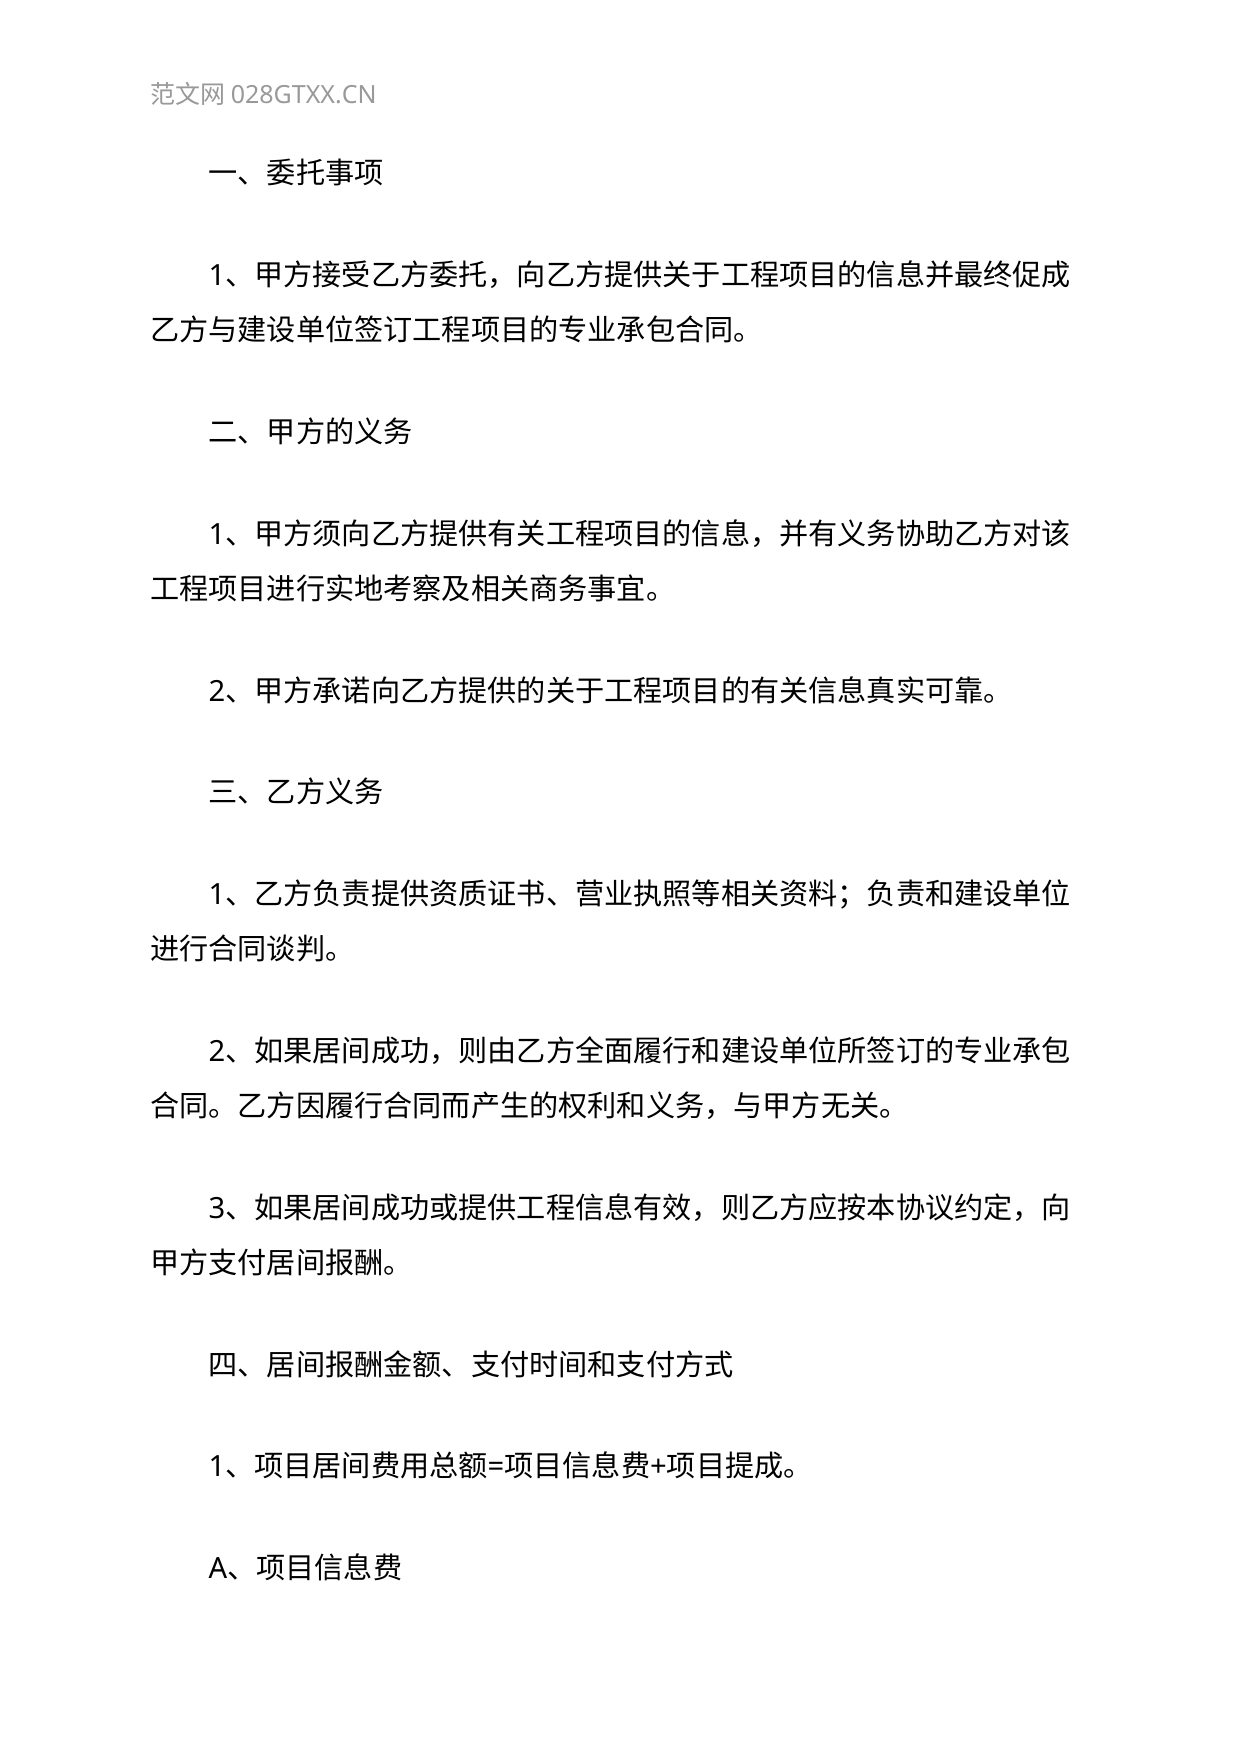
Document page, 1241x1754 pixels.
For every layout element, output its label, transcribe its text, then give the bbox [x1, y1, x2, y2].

text 1、甲方须向乙方提供有关工程项目的信息，并有义务协助乙方对该工程项目进行实地考察及相关商务事宜。 [150, 510, 1090, 608]
text 四、居间报酬金额、支付时间和支付方式 [150, 1341, 1090, 1383]
text 二、甲方的义务 [150, 408, 1090, 451]
text A、项目信息费 [150, 1545, 1090, 1587]
text 三、乙方义务 [150, 769, 1090, 811]
text 1、项目居间费用总额=项目信息费+项目提成。 [150, 1443, 1090, 1485]
text 2、甲方承诺向乙方提供的关于工程项目的有关信息真实可靠。 [150, 667, 1090, 709]
text 一、委托事项 [150, 150, 1090, 192]
text 2、如果居间成功，则由乙方全面履行和建设单位所签订的专业承包合同。乙方因履行合同而产生的权利和义务，与甲方无关。 [150, 1028, 1090, 1125]
text 1、乙方负责提供资质证书、营业执照等相关资料；负责和建设单位进行合同谈判。 [150, 871, 1090, 968]
text 1、甲方接受乙方委托，向乙方提供关于工程项目的信息并最终促成乙方与建设单位签订工程项目的专业承包合同。 [150, 252, 1090, 349]
text 3、如果居间成功或提供工程信息有效，则乙方应按本协议约定，向甲方支付居间报酬。 [150, 1184, 1090, 1282]
